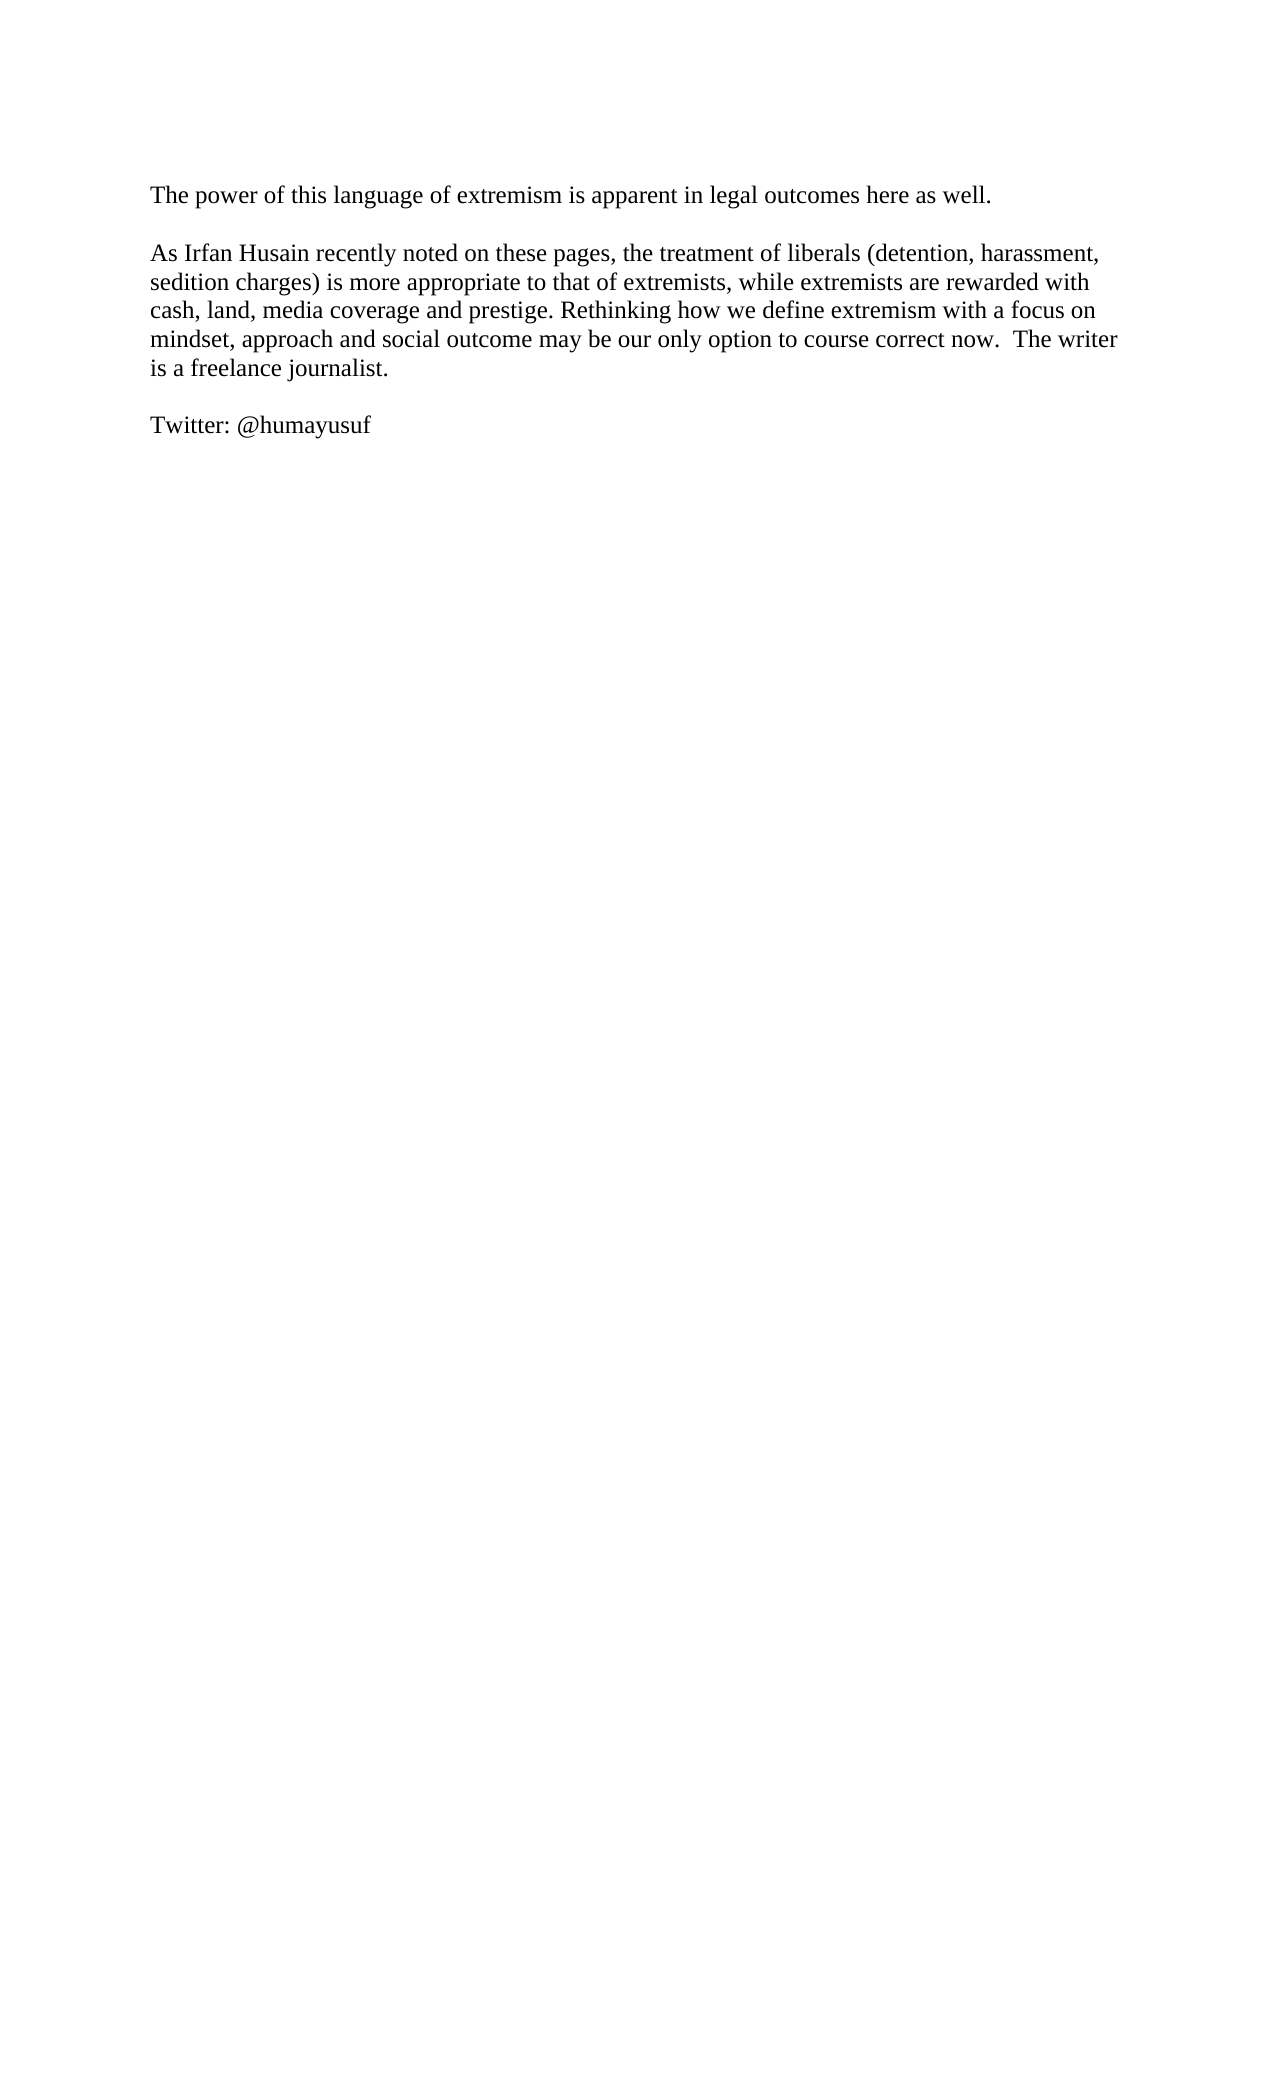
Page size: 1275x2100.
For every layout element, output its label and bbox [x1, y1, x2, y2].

table_header [149, 150, 1123, 441]
